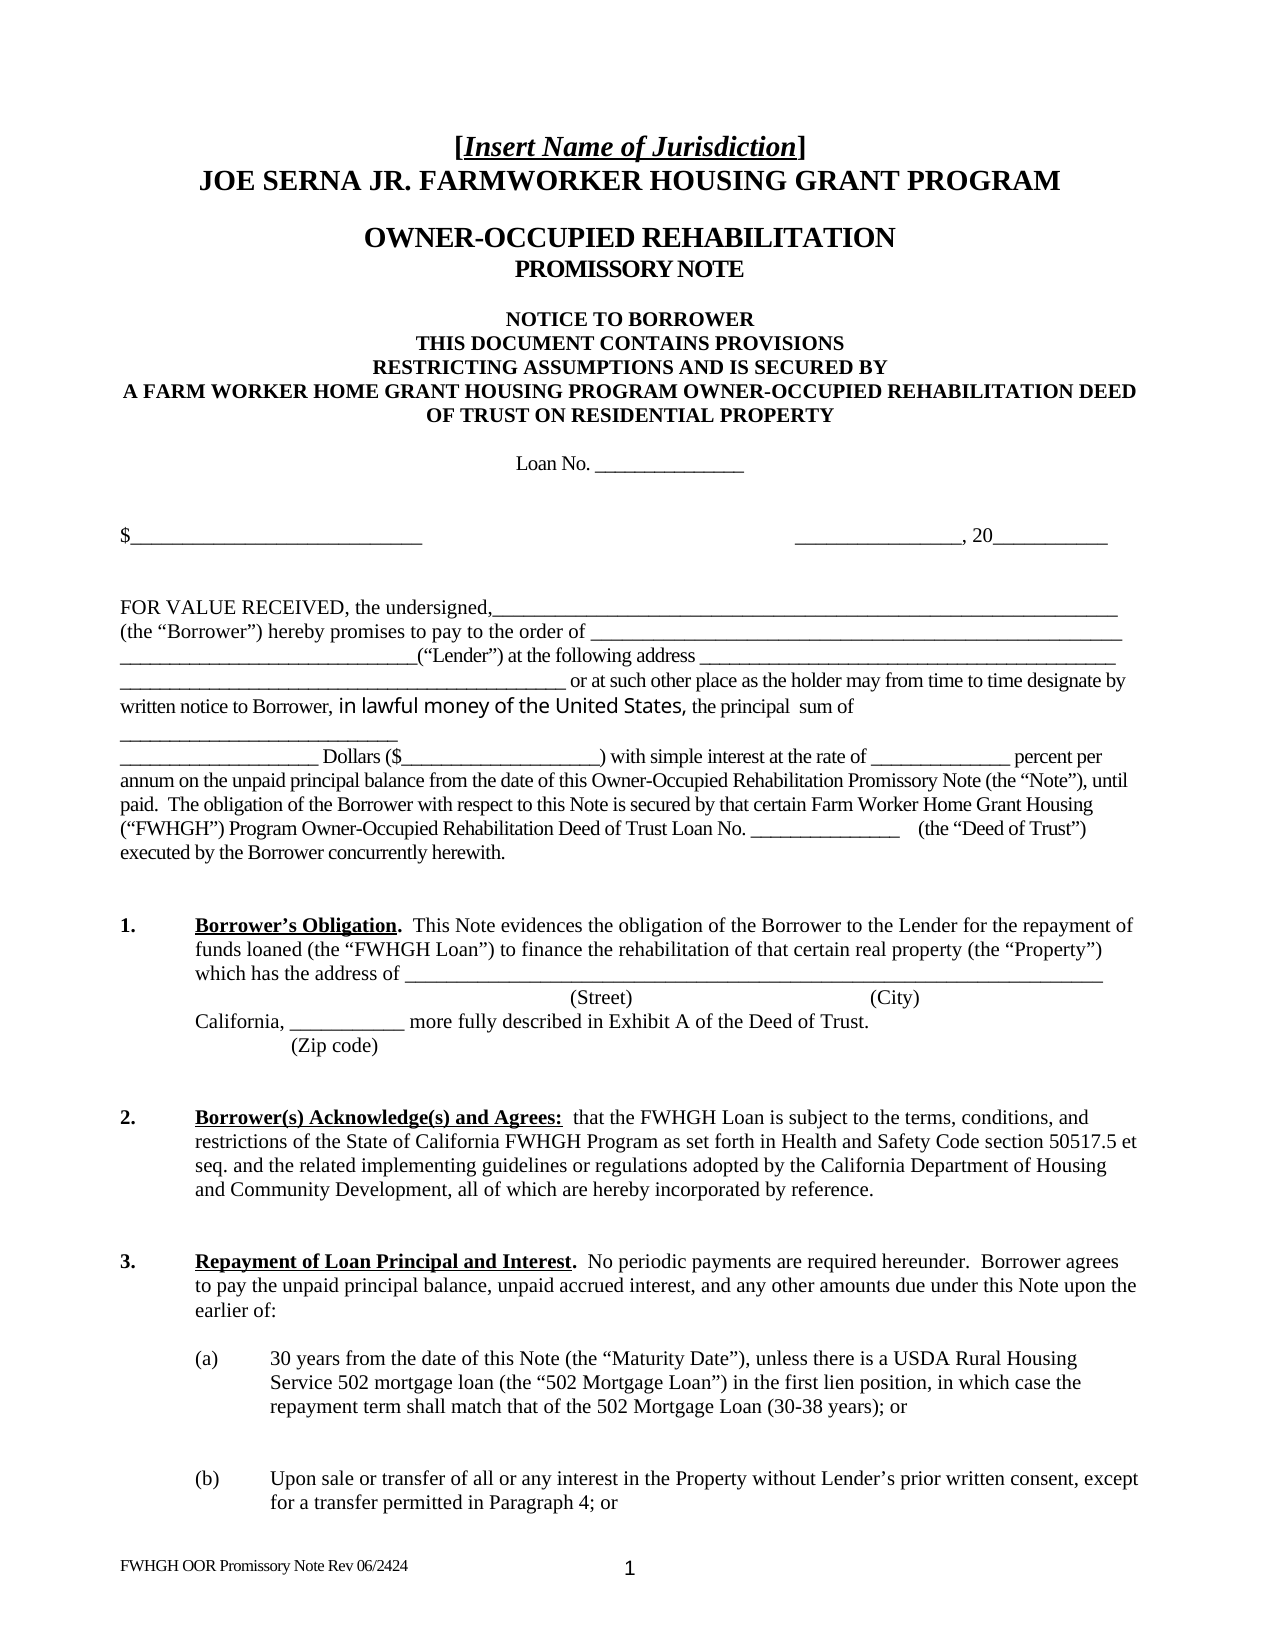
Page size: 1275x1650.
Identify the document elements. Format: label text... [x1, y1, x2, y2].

text _____________________________________________ or at such other place as the holder may from time to time designate by written notice to Borrower, in lawful money of the United States, the principal sum of ____________________________ [120, 667, 1136, 744]
text , ___________ more fully described in Exhibit A of the Deed of Trust. [120, 1009, 1140, 1033]
text ______________________________(“Lender”) at the following address __________________________________________ [120, 643, 1136, 667]
text ____________________ Dollars ($____________________) with simple interest at the rate of ______________ percent per annum on the unpaid principal balance from the date of this Owner-Occupied Rehabilitation Promissory Note (the “Note”), until paid. The obligation of the Borrower with respect to this Note is secured by that certain Farm Worker Home Grant Housing (“FWHGH”) Program Owner-Occupied Rehabilitation Deed of Trust Loan No. _______________ (the “Deed of Trust”) executed by the Borrower concurrently herewith. [120, 744, 1136, 864]
text (Street) (City) [495, 985, 1140, 1009]
text 2. Borrower(s) Acknowledge(s) and Agrees: that the FWHGH Loan is subject to the terms, conditions, and restrictions of the State of California FWHGH Program as set forth in Health and Safety Code section 50517.5 et seq. and the related implementing guidelines or regulations adopted by the California Department of Housing and Community Development, all of which are hereby incorporated by reference. [120, 1105, 1140, 1201]
subtitle RESTRICTING ASSUMPTIONS AND IS SECURED BY [120, 355, 1140, 379]
subtitle PROMISSORY NOTE [120, 254, 1140, 282]
text NOTICE TO BORROWER [120, 307, 1140, 331]
text FOR VALUE RECEIVED, the undersigned,____________________________________________________________ (the “Borrower”) hereby promises to pay to the order of ___________________________________________________ [120, 595, 1140, 643]
text (Zip code) [120, 1033, 1140, 1057]
subtitle OWNER-OCCUPIED REHABILITATION [120, 220, 1140, 254]
text THIS DOCUMENT CONTAINS PROVISIONS [120, 331, 1140, 355]
text [Insert Name of Jurisdiction] [120, 129, 1140, 163]
text 3. Repayment of Loan Principal and Interest. No periodic payments are required hereunder. Borrower agrees to pay the unpaid principal balance, unpaid accrued interest, and any other amounts due under this Note upon the earlier of: [120, 1249, 1140, 1322]
subtitle JOE SERNA JR. FARMWORKER HOUSING GRANT PROGRAM [120, 163, 1140, 196]
text 1. Borrower’s Obligation. This Note evidences the obligation of the Borrower to the Lender for the repayment of funds loaned (the “FWHGH Loan”) to finance the rehabilitation of that certain real property (the “Property”) which has the address of ___________________________________________________________________ [120, 912, 1140, 985]
subtitle Loan No. _______________ [120, 451, 1140, 475]
text $____________________________ ________________, 20___________ [120, 523, 1140, 547]
text A FARM WORKER HOME GRANT HOUSING PROGRAM OWNER-OCCUPIED REHABILITATION DEED OF TRUST ON RESIDENTIAL PROPERTY [120, 379, 1140, 427]
list Upon sale or transfer of all or any interest in the Property without Lender’s prior written consent, except for a transfer permitted in Paragraph 4; or [195, 1466, 1140, 1514]
list 30 years from the date of this Note (the “Maturity Date”), unless there is a USDA Rural Housing Service 502 mortgage loan (the “502 Mortgage Loan”) in the first lien position, in which case the repayment term shall match that of the 502 Mortgage Loan (30-38 years); or [195, 1346, 1140, 1418]
